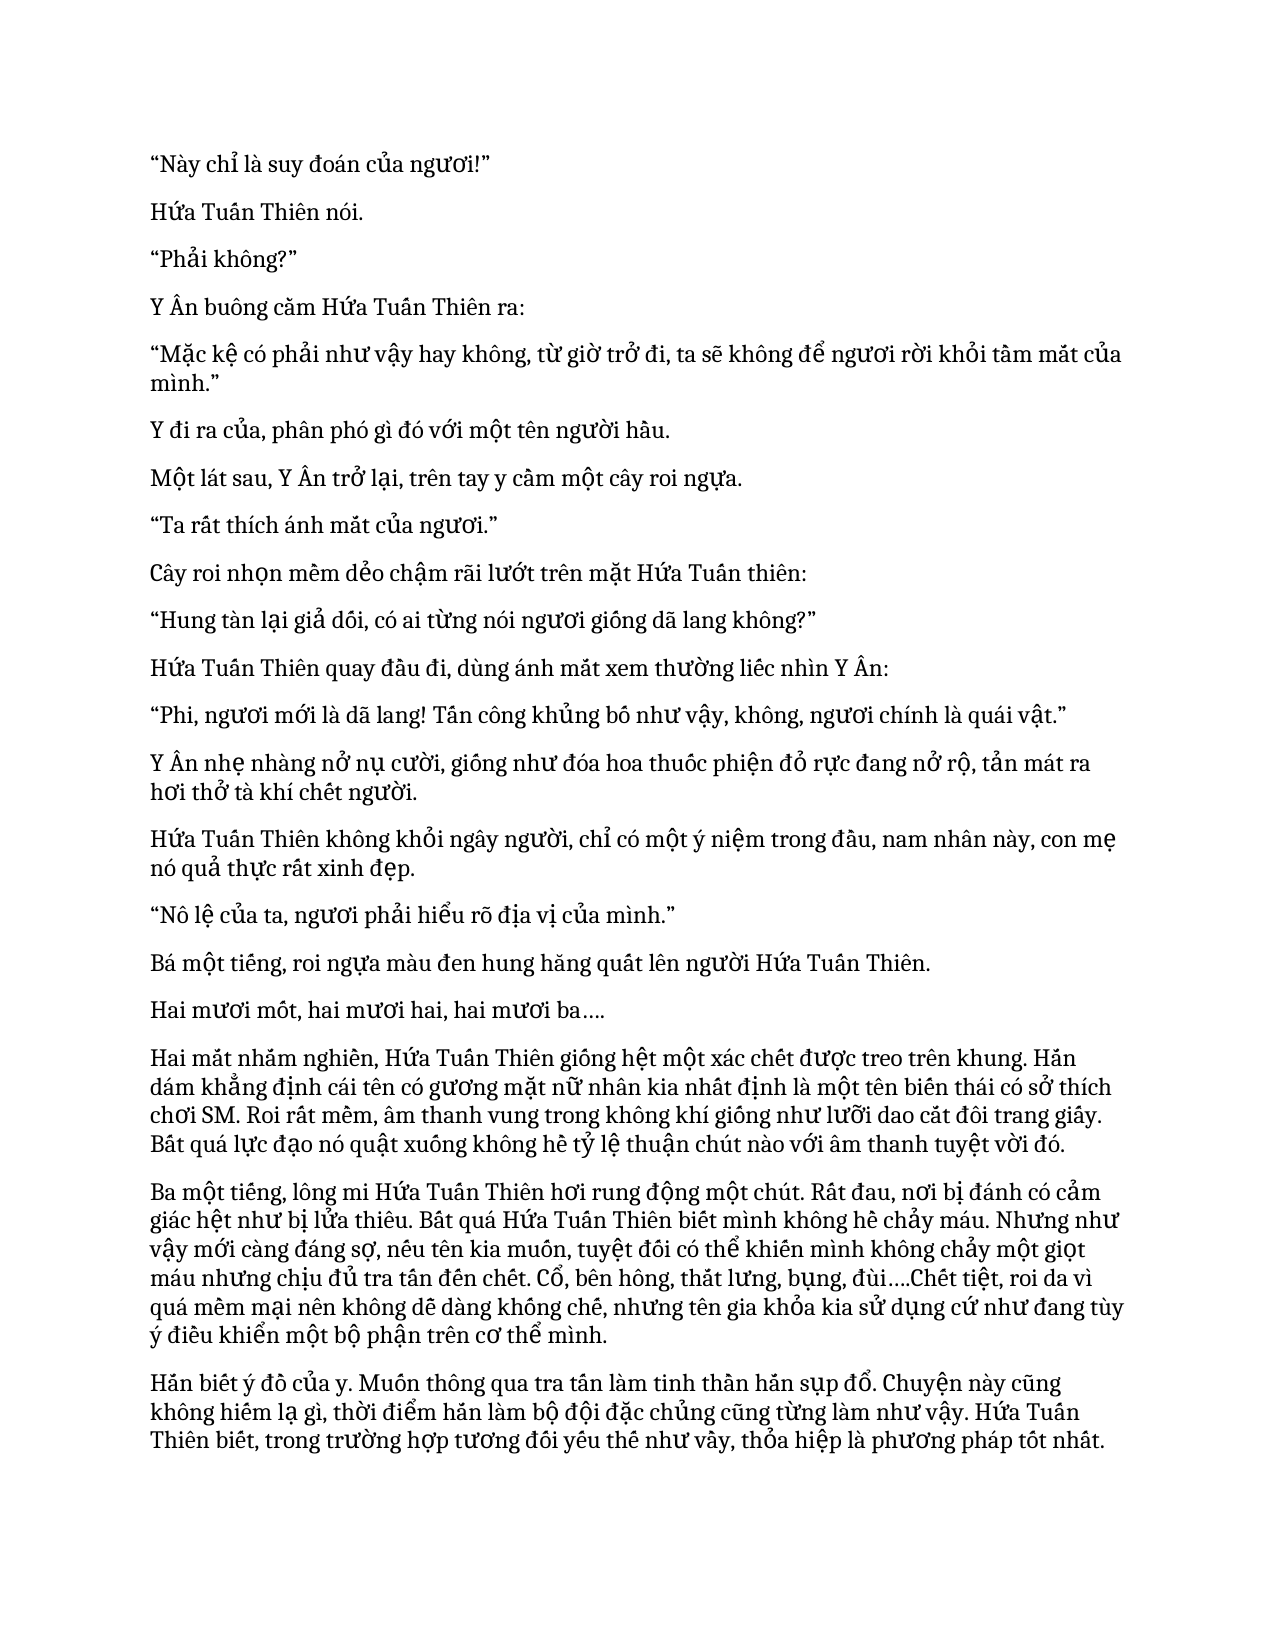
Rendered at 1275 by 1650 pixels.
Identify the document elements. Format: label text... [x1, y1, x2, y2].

text “Nô lệ của ta, ngươi phải hiểu rõ địa vị của mình.” [150, 901, 1125, 930]
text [150, 1369, 1125, 1455]
text Cây roi nhọn mềm dẻo chậm rãi lướt trên mặt Hứa Tuấn thiên: [150, 559, 1125, 587]
text “Phải không?” [150, 245, 1125, 274]
text “Hung tàn lại giả dối, có ai từng nói ngươi giống dã lang không?” [150, 606, 1125, 635]
text Hứa Tuấn Thiên không khỏi ngây người, chỉ có một ý niệm trong đầu, nam nhân này, con mẹ nó quả thực rất xinh đẹp. [150, 825, 1125, 882]
text Bá một tiếng, roi ngựa màu đen hung hăng quất lên người Hứa Tuấn Thiên. [150, 949, 1125, 977]
text Hai mươi mốt, hai mươi hai, hai mươi ba…. [150, 996, 1125, 1025]
text “Phi, ngươi mới là dã lang! Tấn công khủng bố như vậy, không, ngươi chính là quái vật.” [150, 701, 1125, 730]
text Hứa Tuấn Thiên nói. [150, 197, 1125, 226]
text “Này chỉ là suy đoán của ngươi!” [150, 150, 1125, 179]
text “Ta rất thích ánh mắt của ngươi.” [150, 511, 1125, 540]
text Hai mắt nhắm nghiền, Hứa Tuấn Thiên giống hệt một xác chết được treo trên khung. Hắn dám khẳng định cái tên có gương mặt nữ nhân kia nhất định là một tên biến thái có sở thích chơi SM. Roi rất mềm, âm thanh vung trong không khí giống như lưỡi dao cắt đôi trang giấy. Bất quá lực đạo nó quật xuống không hề tỷ lệ thuận chút nào với âm thanh tuyệt vời đó. [150, 1044, 1125, 1159]
text Hứa Tuấn Thiên quay đầu đi, dùng ánh mắt xem thường liếc nhìn Y Ân: [150, 654, 1125, 682]
text Y Ân nhẹ nhàng nở nụ cười, giống như đóa hoa thuốc phiện đỏ rực đang nở rộ, tản mát ra hơi thở tà khí chết người. [150, 749, 1125, 806]
text Y Ân buông cằm Hứa Tuấn Thiên ra: [150, 292, 1125, 321]
text Y đi ra của, phân phó gì đó với một tên người hầu. [150, 416, 1125, 445]
text Ba một tiếng, lông mi Hứa Tuấn Thiên hơi rung động một chút. Rất đau, nơi bị đánh có cảm giác hệt như bị lửa thiêu. Bất quá Hứa Tuấn Thiên biết mình không hề chảy máu. Nhưng như vậy mới càng đáng sợ, nếu tên kia muốn, tuyệt đối có thể khiến mình không chảy một giọt máu nhưng chịu đủ tra tấn đến chết. Cổ, bên hông, thắt lưng, bụng, đùi….Chết tiệt, roi da vì quá mềm mại nên không dễ dàng khống chế, nhưng tên gia khỏa kia sử dụng cứ như đang tùy ý điều khiển một bộ phận trên cơ thể mình. [150, 1177, 1125, 1350]
text Một lát sau, Y Ân trở lại, trên tay y cầm một cây roi ngựa. [150, 464, 1125, 492]
text “Mặc kệ có phải như vậy hay không, từ giờ trở đi, ta sẽ không để ngươi rời khỏi tầm mắt của mình.” [150, 340, 1125, 397]
